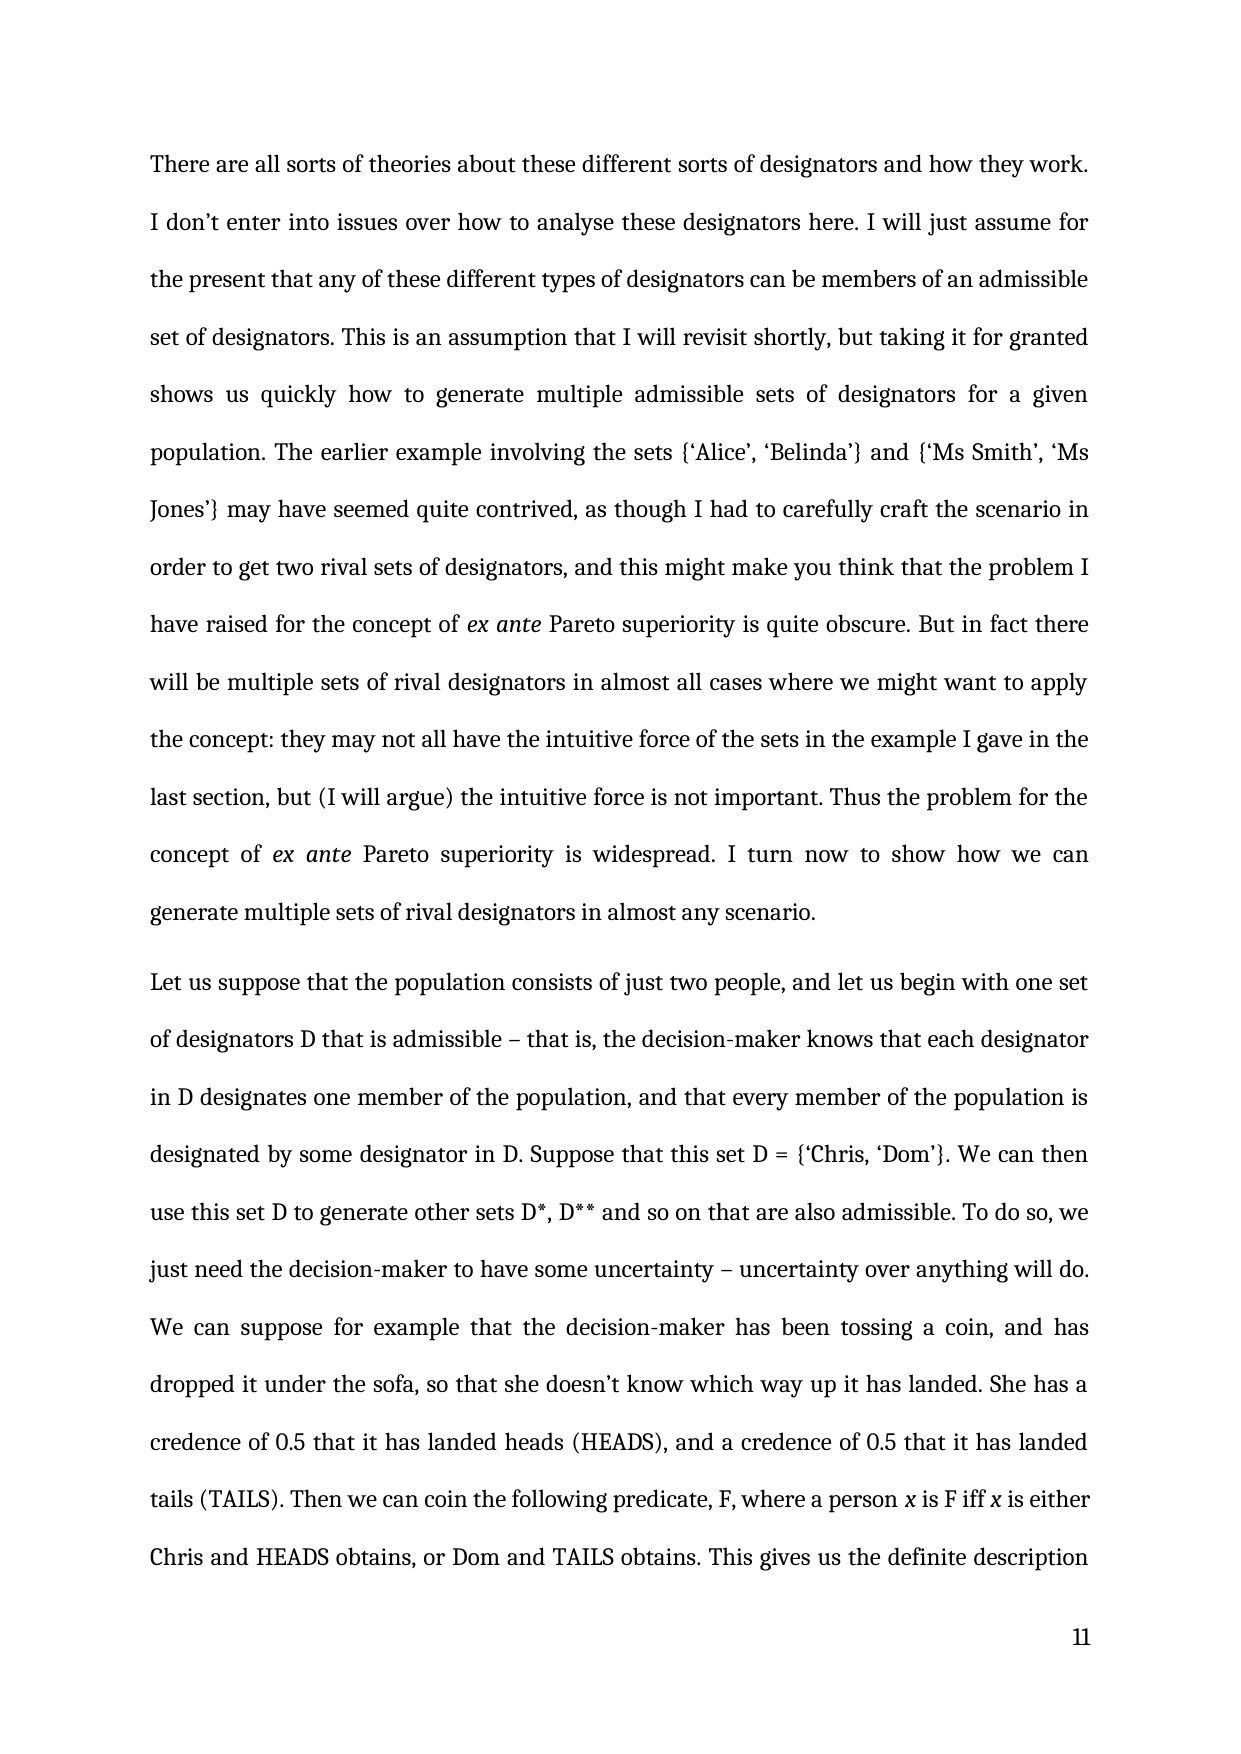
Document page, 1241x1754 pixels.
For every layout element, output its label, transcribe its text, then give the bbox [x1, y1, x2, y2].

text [150, 967, 1090, 1571]
text There are all sorts of theories about these different sorts of designators and how they work. I don’t enter into issues over how to analyse these designators here. I will just assume for the present that any of these different types of designators can be members of an admissible set of designators. This is an assumption that I will revisit shortly, but taking it for granted shows us quickly how to generate multiple admissible sets of designators for a given population. The earlier example involving the sets {‘Alice’, ‘Belinda’} and {‘Ms Smith’, ‘Ms Jones’} may have seemed quite contrived, as though I had to carefully craft the scenario in order to get two rival sets of designators, and this might make you think that the problem I have raised for the concept of ex ante Pareto superiority is quite obscure. But in fact there will be multiple sets of rival designators in almost all cases where we might want to apply the concept: they may not all have the intuitive force of the sets in the example I gave in the last section, but (I will argue) the intuitive force is not important. Thus the problem for the concept of ex ante Pareto superiority is widespread. I turn now to show how we can generate multiple sets of rival designators in almost any scenario. [150, 150, 1090, 926]
